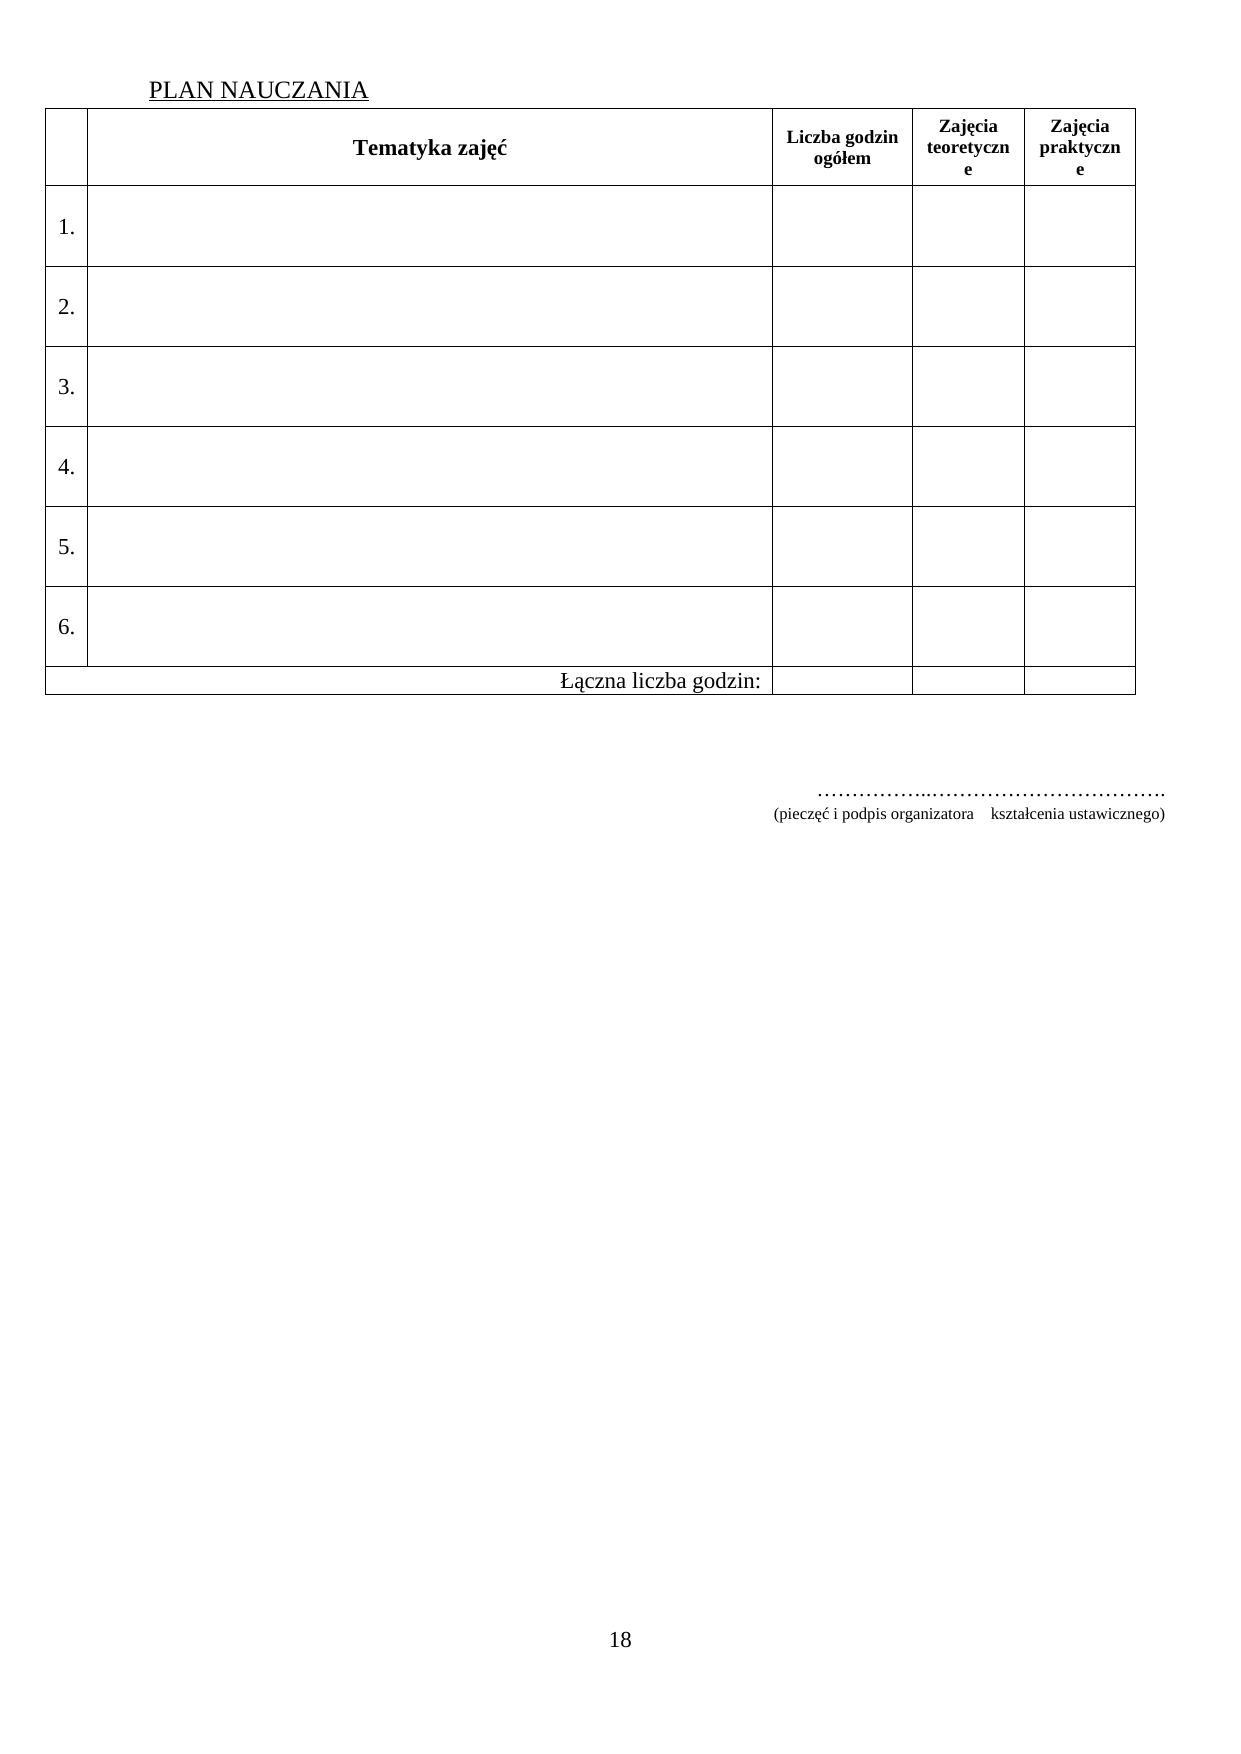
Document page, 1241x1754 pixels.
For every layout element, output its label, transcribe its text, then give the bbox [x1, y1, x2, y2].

table_cell [773, 427, 912, 506]
table_cell [1025, 267, 1135, 346]
table_header [46, 109, 87, 185]
table_cell Łączna liczba godzin: [46, 667, 772, 693]
table_cell [913, 186, 1024, 266]
table_header Zajęcia praktyczne [1025, 109, 1135, 185]
table_cell 5. [46, 507, 87, 586]
table_cell [88, 587, 772, 666]
table_cell [773, 347, 912, 426]
table_cell [88, 507, 772, 586]
table_cell [913, 267, 1024, 346]
table_header Liczba godzin ogółem [773, 109, 912, 185]
table_cell [1025, 186, 1135, 266]
table_cell [913, 507, 1024, 586]
text PLAN NAUCZANIA [75, 75, 1165, 104]
table_cell [773, 587, 912, 666]
table_cell 6. [46, 587, 87, 666]
table_cell 3. [46, 347, 87, 426]
table_cell [913, 587, 1024, 666]
table_cell [1025, 587, 1135, 666]
table_cell [1025, 507, 1135, 586]
table_cell [913, 347, 1024, 426]
table_cell 1. [46, 186, 87, 266]
table_cell [913, 667, 1024, 693]
table_cell [773, 507, 912, 586]
table_cell [88, 347, 772, 426]
table_cell 4. [46, 427, 87, 506]
table_cell 2. [46, 267, 87, 346]
text ……………..……………………………. (pieczęć i podpis organizatora kształcenia ustawicznego) [739, 777, 1165, 823]
table_cell [773, 186, 912, 266]
table_cell [88, 427, 772, 506]
table_header Zajęcia teoretyczne [913, 109, 1024, 185]
table_cell [1025, 667, 1135, 693]
table_header Tematyka zajęć [88, 109, 772, 185]
table_cell [773, 667, 912, 693]
table_cell [773, 267, 912, 346]
table_cell [913, 427, 1024, 506]
table_cell [1025, 427, 1135, 506]
table_cell [88, 267, 772, 346]
table_cell [1025, 347, 1135, 426]
table_cell [88, 186, 772, 266]
